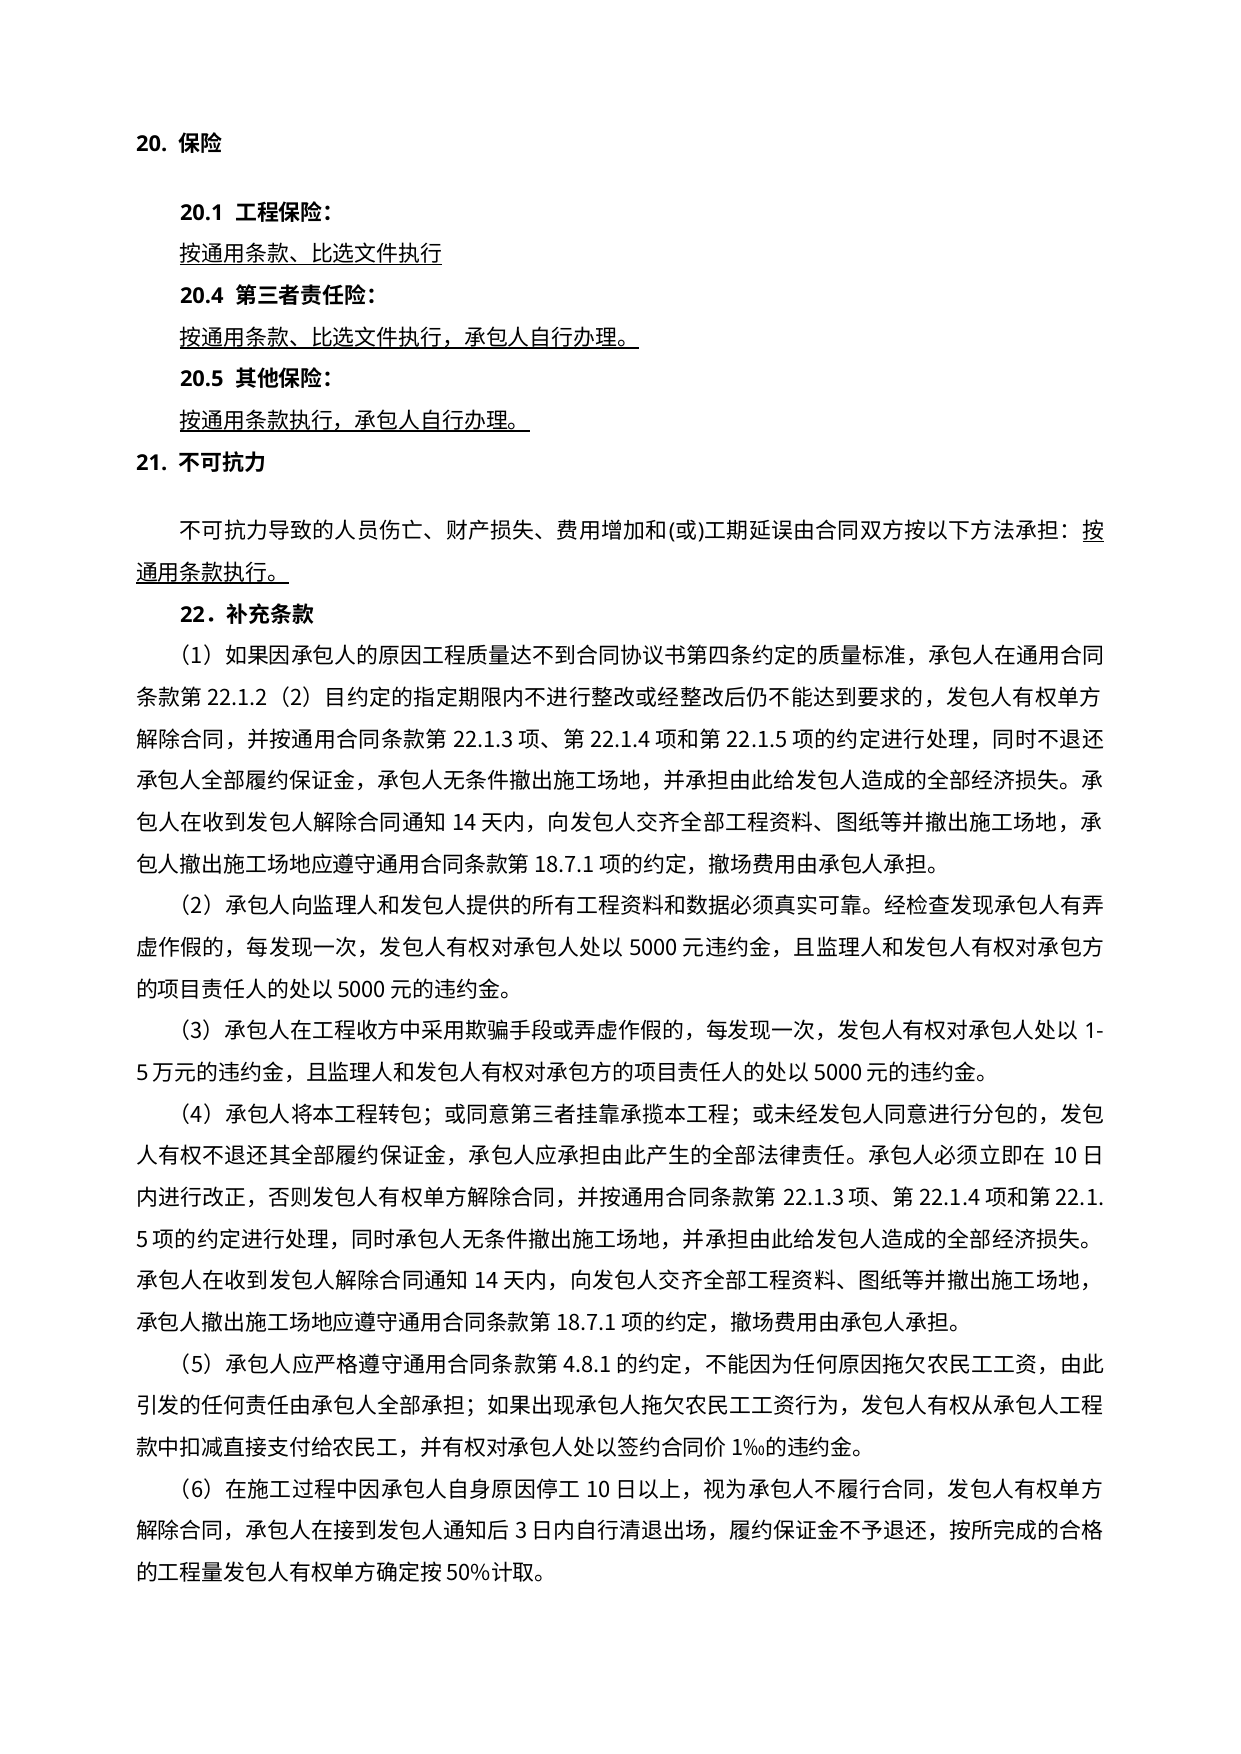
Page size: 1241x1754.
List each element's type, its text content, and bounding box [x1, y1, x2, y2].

text （3）承包人在工程收方中采用欺骗手段或弄虚作假的，每发现一次，发包人有权对承包人处以1-5万元的违约金，且监理人和发包人有权对承包方的项目责任人的处以5000元的违约金。 [136, 1006, 1104, 1089]
text 20.5 其他保险： [136, 353, 1104, 395]
text 按通用条款、比选文件执行 [136, 228, 1104, 270]
text （4）承包人将本工程转包；或同意第三者挂靠承揽本工程；或未经发包人同意进行分包的，发包人有权不退还其全部履约保证金，承包人应承担由此产生的全部法律责任。承包人必须立即在10日内进行改正，否则发包人有权单方解除合同，并按通用合同条款第22.1.3项、第22.1.4项和第22.1.5项的约定进行处理，同时承包人无条件撤出施工场地，并承担由此给发包人造成的全部经济损失。承包人在收到发包人解除合同通知14天内，向发包人交齐全部工程资料、图纸等并撤出施工场地，承包人撤出施工场地应遵守通用合同条款第18.7.1项的约定，撤场费用由承包人承担。 [136, 1089, 1104, 1339]
text （1）如果因承包人的原因工程质量达不到合同协议书第四条约定的质量标准，承包人在通用合同条款第22.1.2（2）目约定的指定期限内不进行整改或经整改后仍不能达到要求的，发包人有权单方解除合同，并按通用合同条款第22.1.3项、第22.1.4项和第22.1.5项的约定进行处理，同时不退还承包人全部履约保证金，承包人无条件撤出施工场地，并承担由此给发包人造成的全部经济损失。承包人在收到发包人解除合同通知14天内，向发包人交齐全部工程资料、图纸等并撤出施工场地，承包人撤出施工场地应遵守通用合同条款第18.7.1项的约定，撤场费用由承包人承担。 [136, 631, 1104, 881]
text （6）在施工过程中因承包人自身原因停工10日以上，视为承包人不履行合同，发包人有权单方解除合同，承包人在接到发包人通知后3日内自行清退出场，履约保证金不予退还，按所完成的合格的工程量发包人有权单方确定按50%计取。 [136, 1464, 1104, 1589]
text 20.4 第三者责任险： [136, 270, 1104, 312]
text 20.1 工程保险： [136, 187, 1104, 228]
subtitle 21. 不可抗力 [136, 437, 1104, 478]
text 22．补充条款 [136, 589, 1104, 631]
text （2）承包人向监理人和发包人提供的所有工程资料和数据必须真实可靠。经检查发现承包人有弄虚作假的，每发现一次，发包人有权对承包人处以5000元违约金，且监理人和发包人有权对承包方的项目责任人的处以5000元的违约金。 [136, 881, 1104, 1006]
text （5）承包人应严格遵守通用合同条款第4.8.1的约定，不能因为任何原因拖欠农民工工资，由此引发的任何责任由承包人全部承担；如果出现承包人拖欠农民工工资行为，发包人有权从承包人工程款中扣减直接支付给农民工，并有权对承包人处以签约合同价1‰的违约金。 [136, 1339, 1104, 1464]
text 按通用条款执行，承包人自行办理。 [136, 395, 1104, 437]
subtitle 20. 保险 [136, 118, 1104, 160]
text 不可抗力导致的人员伤亡、财产损失、费用增加和(或)工期延误由合同双方按以下方法承担：按通用条款执行。 [136, 506, 1104, 589]
text 按通用条款、比选文件执行，承包人自行办理。 [136, 312, 1104, 353]
